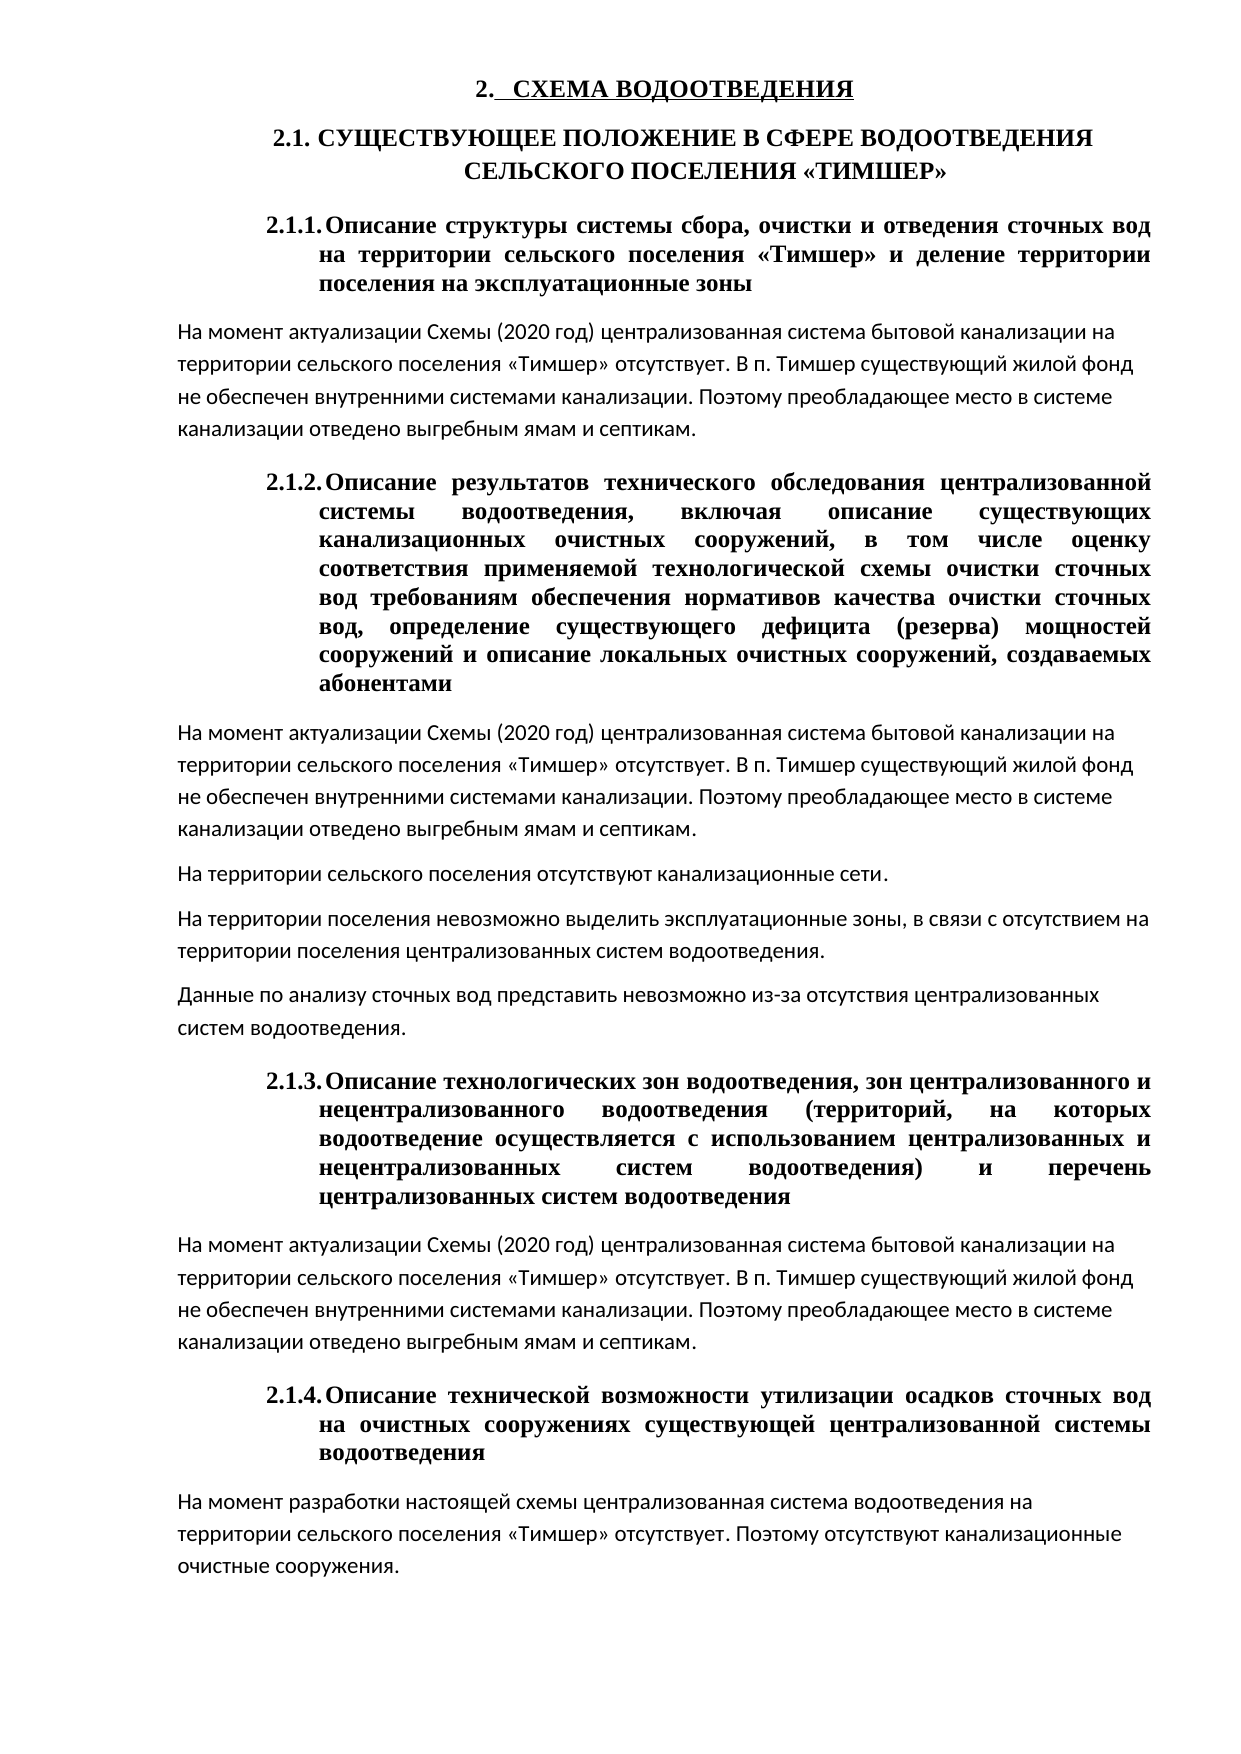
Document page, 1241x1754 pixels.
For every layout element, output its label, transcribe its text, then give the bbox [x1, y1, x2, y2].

text Данные по анализу сточных вод представить невозможно из-за отсутствия централизованных систем водоотведения. [177, 981, 1152, 1041]
subtitle Описание технической возможности утилизации осадков сточных вод на очистных сооружениях существующей централизованной системы водоотведения [266, 1380, 1152, 1466]
subtitle Описание результатов технического обследования централизованной системы водоотведения, включая описание существующих канализационных очистных сооружений, в том числе оценку соответствия применяемой технологической схемы очистки сточных вод требованиям обеспечения нормативов качества очистки сточных вод, определение существующего дефицита (резерва) мощностей сооружений и описание локальных очистных сооружений, создаваемых абонентами [266, 467, 1152, 697]
text На территории сельского поселения отсутствуют канализационные сети. [177, 859, 1152, 887]
list СХЕМА ВОДООТВЕДЕНИЯ [177, 74, 1152, 103]
subtitle Описание структуры системы сбора, очистки и отведения сточных вод на территории сельского поселения «Тимшер» и деление территории поселения на эксплуатационные зоны [266, 210, 1152, 297]
text На территории поселения невозможно выделить эксплуатационные зоны, в связи с отсутствием на территории поселения централизованных систем водоотведения. [177, 904, 1152, 964]
subtitle СУЩЕСТВУЮЩЕЕ ПОЛОЖЕНИЕ В СФЕРЕ ВОДООТВЕДЕНИЯ СЕЛЬСКОГО ПОСЕЛЕНИЯ «ТИМШЕР» [214, 123, 1152, 185]
text На момент разработки настоящей схемы централизованная система водоотведения на территории сельского поселения «Тимшер» отсутствует. Поэтому отсутствуют канализационные очистные сооружения. [177, 1487, 1152, 1579]
subtitle Описание технологических зон водоотведения, зон централизованного и нецентрализованного водоотведения (территорий, на которых водоотведение осуществляется с использованием централизованных и нецентрализованных систем водоотведения) и перечень централизованных систем водоотведения [266, 1066, 1152, 1209]
